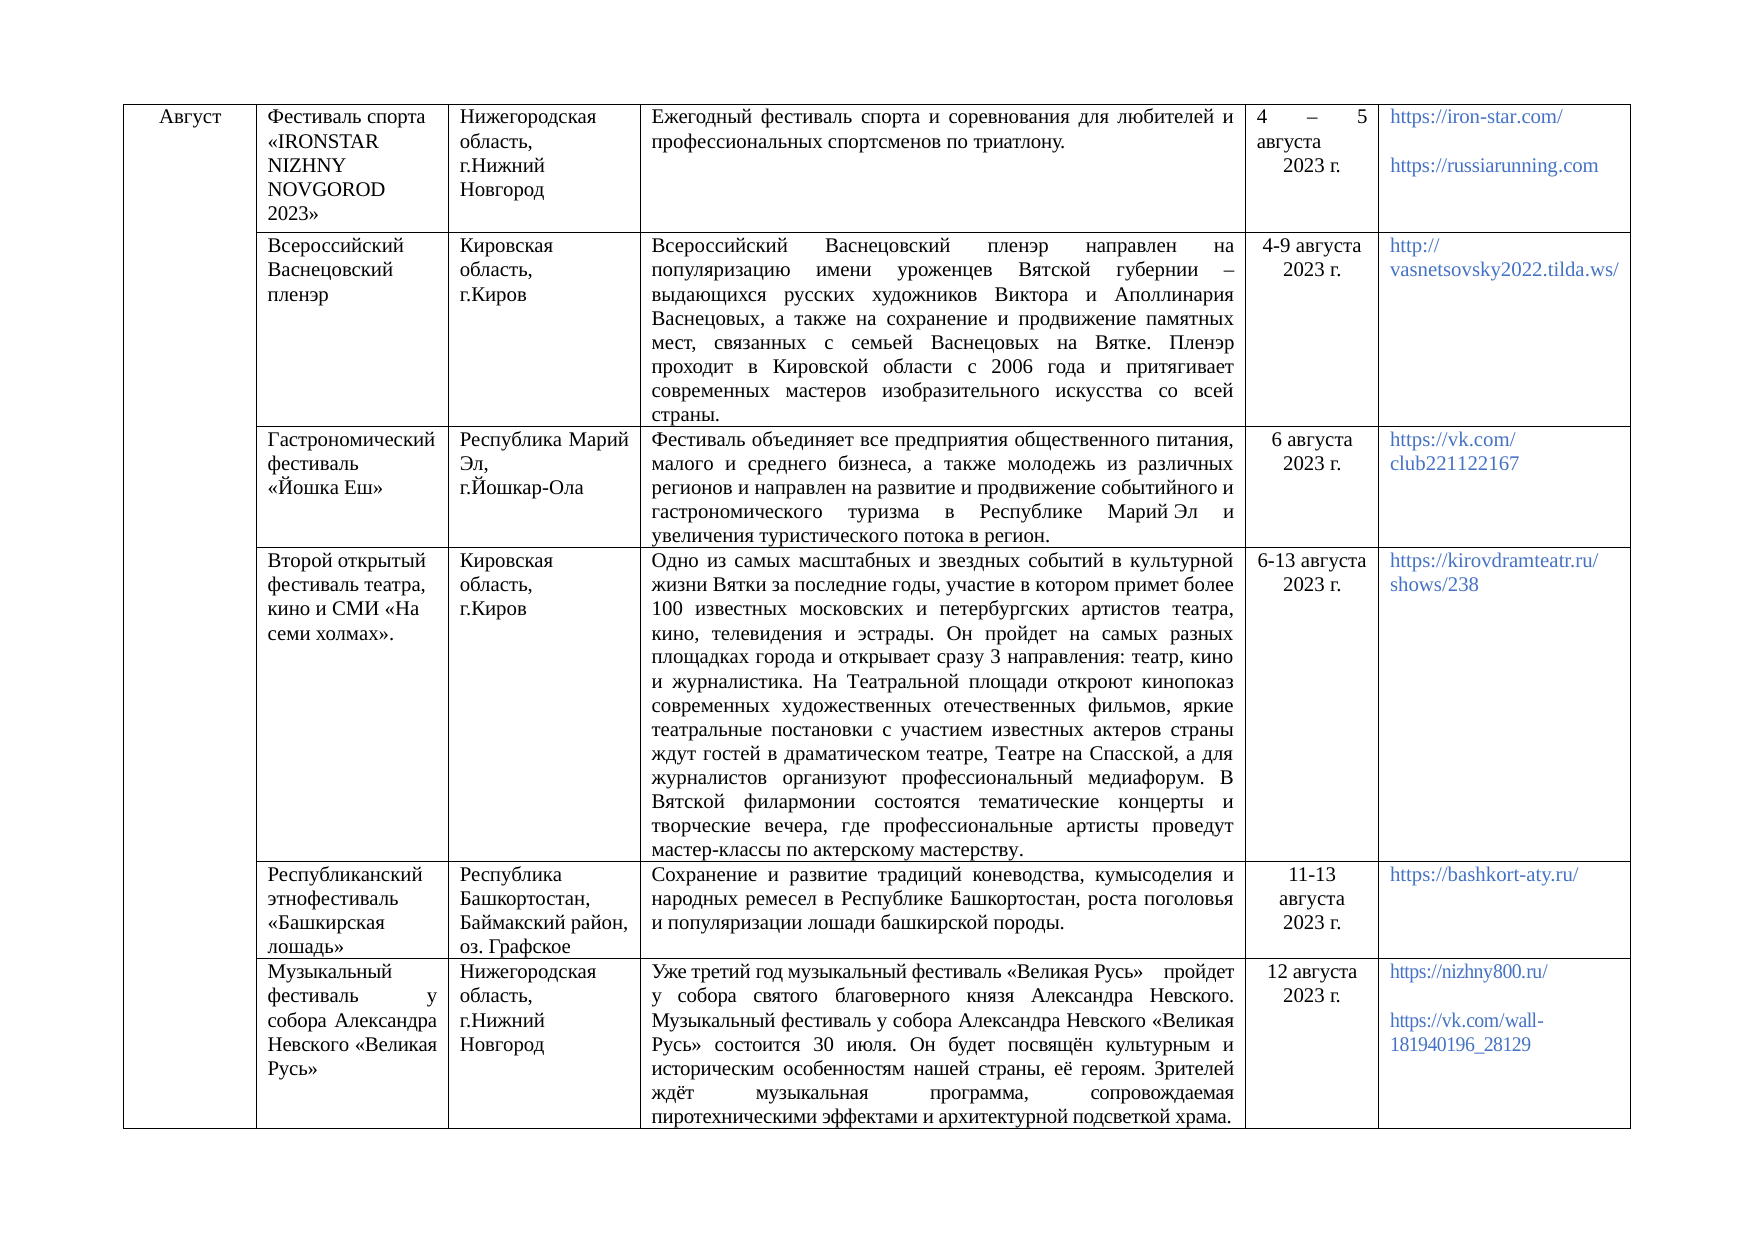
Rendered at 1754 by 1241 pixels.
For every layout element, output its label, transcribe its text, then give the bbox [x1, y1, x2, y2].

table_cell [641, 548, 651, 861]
table_cell Кировская область, г.Киров [449, 548, 640, 861]
table_cell Всероссийский Васнецовский пленэр [257, 233, 448, 426]
table_cell Ежегодный фестиваль спорта и соревнования для любителей и профессиональных спортсменов по триатлону. [641, 105, 1245, 232]
table_cell Сохранение и развитие традиций коневодства, кумысоделия и народных ремесел в Республике Башкортостан, роста поголовья и популяризации лошади башкирской породы. [641, 862, 1245, 958]
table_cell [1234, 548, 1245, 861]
table_cell Гастрономический фестиваль «Йошка Еш» [257, 427, 448, 547]
table_cell 11-13 августа 2023 г. [1246, 862, 1378, 958]
table_cell Уже третий год музыкальный фестиваль «Великая Русь» пройдет у собора cвятого благоверного князя Александра Невского. Музыкальный фестиваль у собора Александра Невского «Великая Русь» состоится 30 июля. Он будет посвящён культурным и историческим особенностям нашей страны, её героям. Зрителей ждёт музыкальная программа, сопровождаемая пиротехническими эффектами и архитектурной подсветкой храма. [641, 959, 1245, 1128]
table_cell Музыкальный фестиваль у собора Александра Невского «Великая Русь» [257, 959, 448, 1128]
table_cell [449, 105, 640, 232]
table_cell Фестиваль спорта «IRONSTAR NIZHNY NOVGOROD 2023» [257, 105, 448, 232]
table_cell Республиканский этнофестиваль «Башкирская лошадь» [257, 862, 448, 958]
table_cell 6-13 августа 2023 г. [1246, 548, 1378, 861]
table_cell Всероссийский Васнецовский пленэр направлен на популяризацию имени уроженцев Вятской губернии – выдающихся русских художников Виктора и Аполлинария Васнецовых, а также на сохранение и продвижение памятных мест, связанных с семьей Васнецовых на Вятке. Пленэр проходит в Кировской области с 2006 года и притягивает современных мастеров изобразительного искусства со всей страны. [641, 233, 1245, 426]
table_cell Нижегородская область, г.Нижний Новгород [449, 959, 640, 1128]
table_cell Второй открытый фестиваль театра, кино и СМИ «На семи холмах». [257, 548, 448, 861]
table_cell Кировская область, г.Киров [449, 233, 640, 426]
table_cell Август [124, 105, 256, 1128]
table_cell 4-9 августа 2023 г. [1246, 233, 1378, 426]
table_cell Республика Башкортостан, Баймакский район, оз. Графское [449, 862, 640, 958]
table_cell https://iron-star.com/ https://russiarunning.com [1379, 105, 1630, 232]
table_cell Фестиваль объединяет все предприятия общественного питания, малого и среднего бизнеса, а также молодежь из различных регионов и направлен на развитие и продвижение событийного и гастрономического туризма в Республике Марий Эл и увеличения туристического потока в регион. [641, 427, 1245, 547]
table_cell https://kirovdramteatr.ru/shows/238 [1379, 548, 1630, 861]
table_cell 4 – 5 августа 2023 г. [1246, 105, 1378, 232]
table_cell https://vk.com/club221122167 [1379, 427, 1630, 547]
table_cell http://vasnetsovsky2022.tilda.ws/ [1379, 233, 1630, 426]
table_cell 6 августа 2023 г. [1246, 427, 1378, 547]
table_cell https://bashkort-aty.ru/ [1379, 862, 1630, 958]
table_cell 12 августа 2023 г. [1246, 959, 1378, 1128]
table_cell https://nizhny800.ru/ https://vk.com/wall- 181940196_28129 [1379, 959, 1630, 1128]
table_cell Республика Марий Эл, г.Йошкар-Ола [449, 427, 640, 547]
